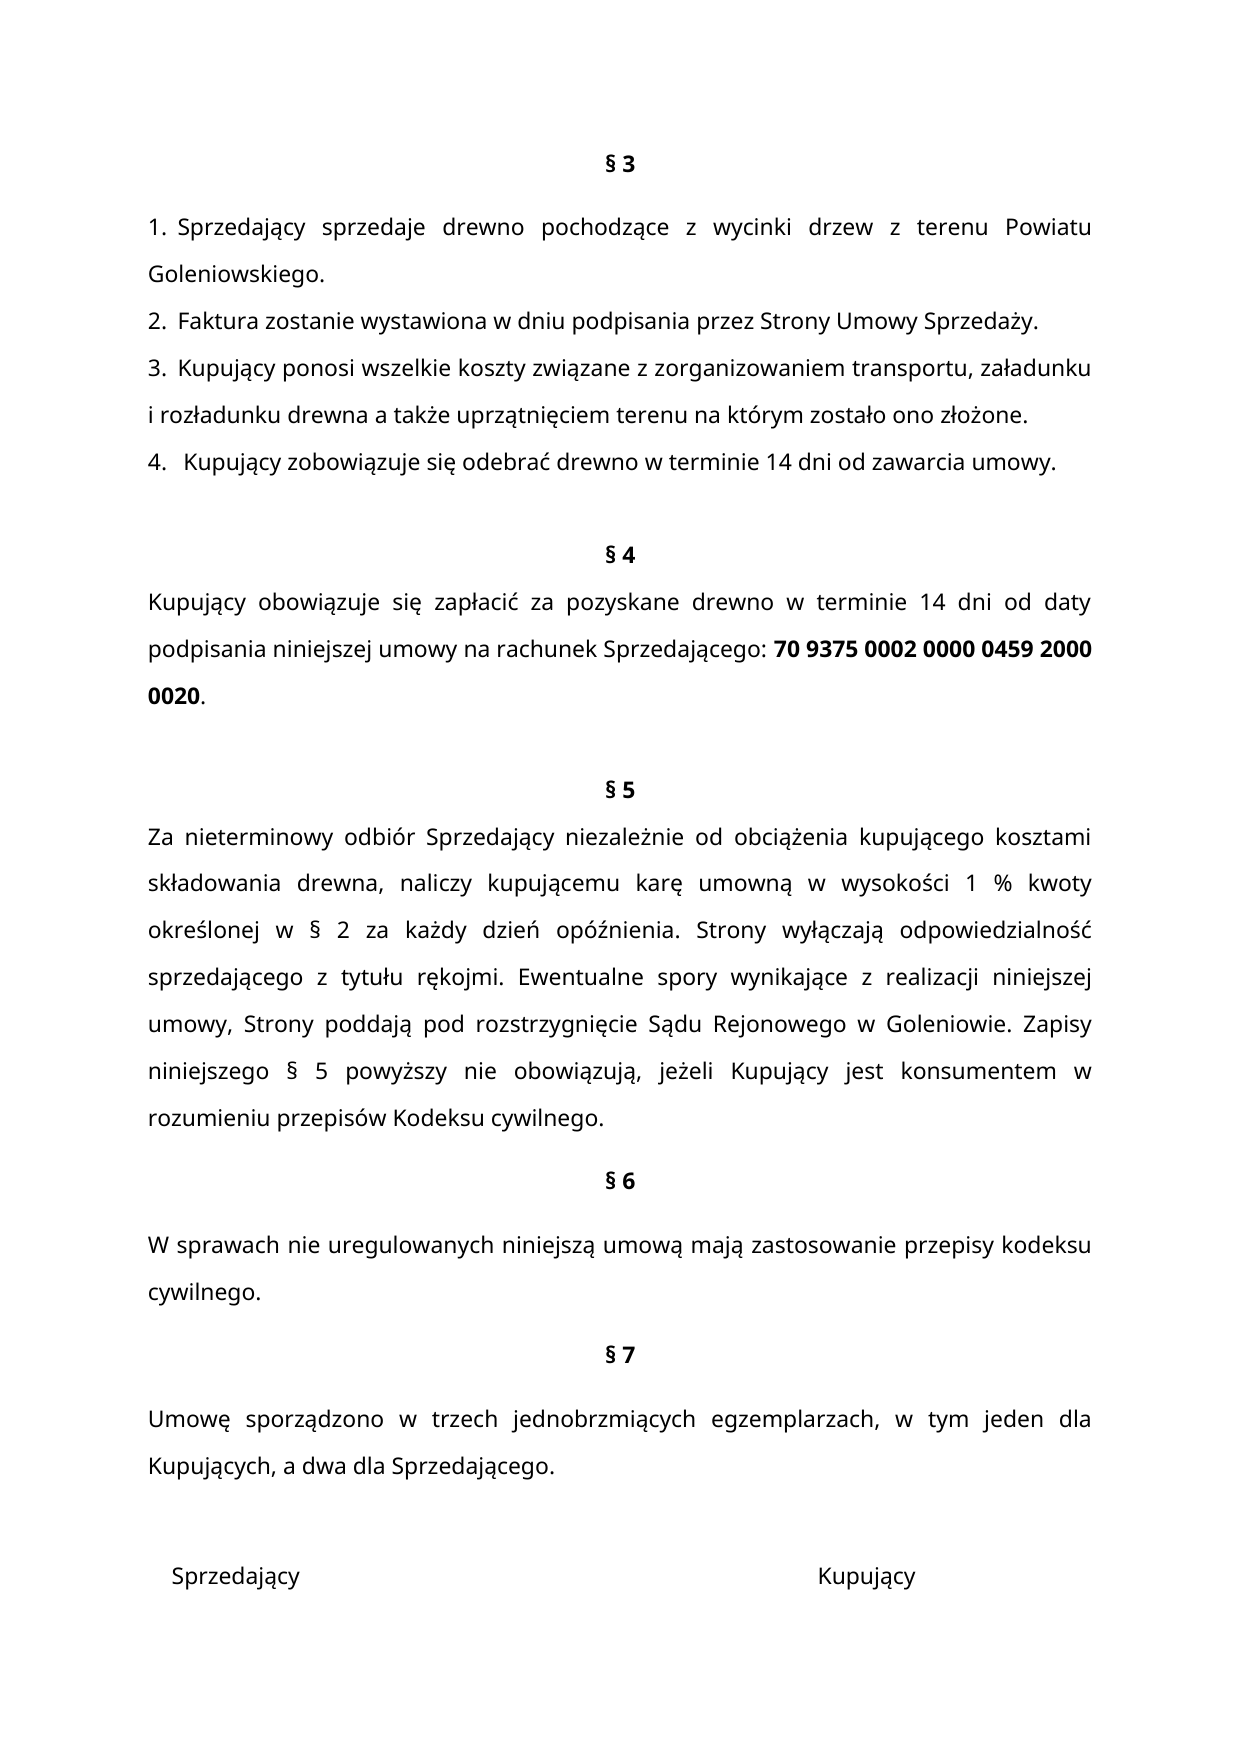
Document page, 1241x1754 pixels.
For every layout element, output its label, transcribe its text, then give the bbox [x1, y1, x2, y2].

list Kupujący ponosi wszelkie koszty związane z zorganizowaniem transportu, załadunku i rozładunku drewna a także uprzątnięciem terenu na którym zostało ono złożone. [148, 352, 1093, 430]
text Sprzedający Kupujący [148, 1560, 1093, 1591]
list Sprzedający sprzedaje drewno pochodzące z wycinki drzew z terenu Powiatu Goleniowskiego. [148, 211, 1093, 289]
text § 6 [148, 1165, 1093, 1197]
text Umowę sporządzono w trzech jednobrzmiących egzemplarzach, w tym jeden dla Kupujących, a dwa dla Sprzedającego. [148, 1403, 1093, 1481]
list Za nieterminowy odbiór Sprzedający niezależnie od obciążenia kupującego kosztami składowania drewna, naliczy kupującemu karę umowną w wysokości 1 % kwoty określonej w § 2 za każdy dzień opóźnienia. Strony wyłączają odpowiedzialność sprzedającego z tytułu rękojmi. Ewentualne spory wynikające z realizacji niniejszej umowy, Strony poddają pod rozstrzygnięcie Sądu Rejonowego w Goleniowie. Zapisy niniejszego § 5 powyższy nie obowiązują, jeżeli Kupujący jest konsumentem w rozumieniu przepisów Kodeksu cywilnego. [148, 821, 1093, 1133]
list Kupujący zobowiązuje się odebrać drewno w terminie 14 dni od zawarcia umowy. [148, 446, 1093, 477]
text § 7 [148, 1339, 1093, 1371]
list § 5 [148, 774, 1093, 805]
list Kupujący obowiązuje się zapłacić za pozyskane drewno w terminie 14 dni od daty podpisania niniejszej umowy na rachunek Sprzedającego: 70 9375 0002 0000 0459 2000 0020. [148, 586, 1093, 711]
text W sprawach nie uregulowanych niniejszą umową mają zastosowanie przepisy kodeksu cywilnego. [148, 1229, 1093, 1307]
text § 3 [148, 148, 1093, 179]
list § 4 [148, 539, 1093, 571]
list Faktura zostanie wystawiona w dniu podpisania przez Strony Umowy Sprzedaży. [148, 305, 1093, 336]
